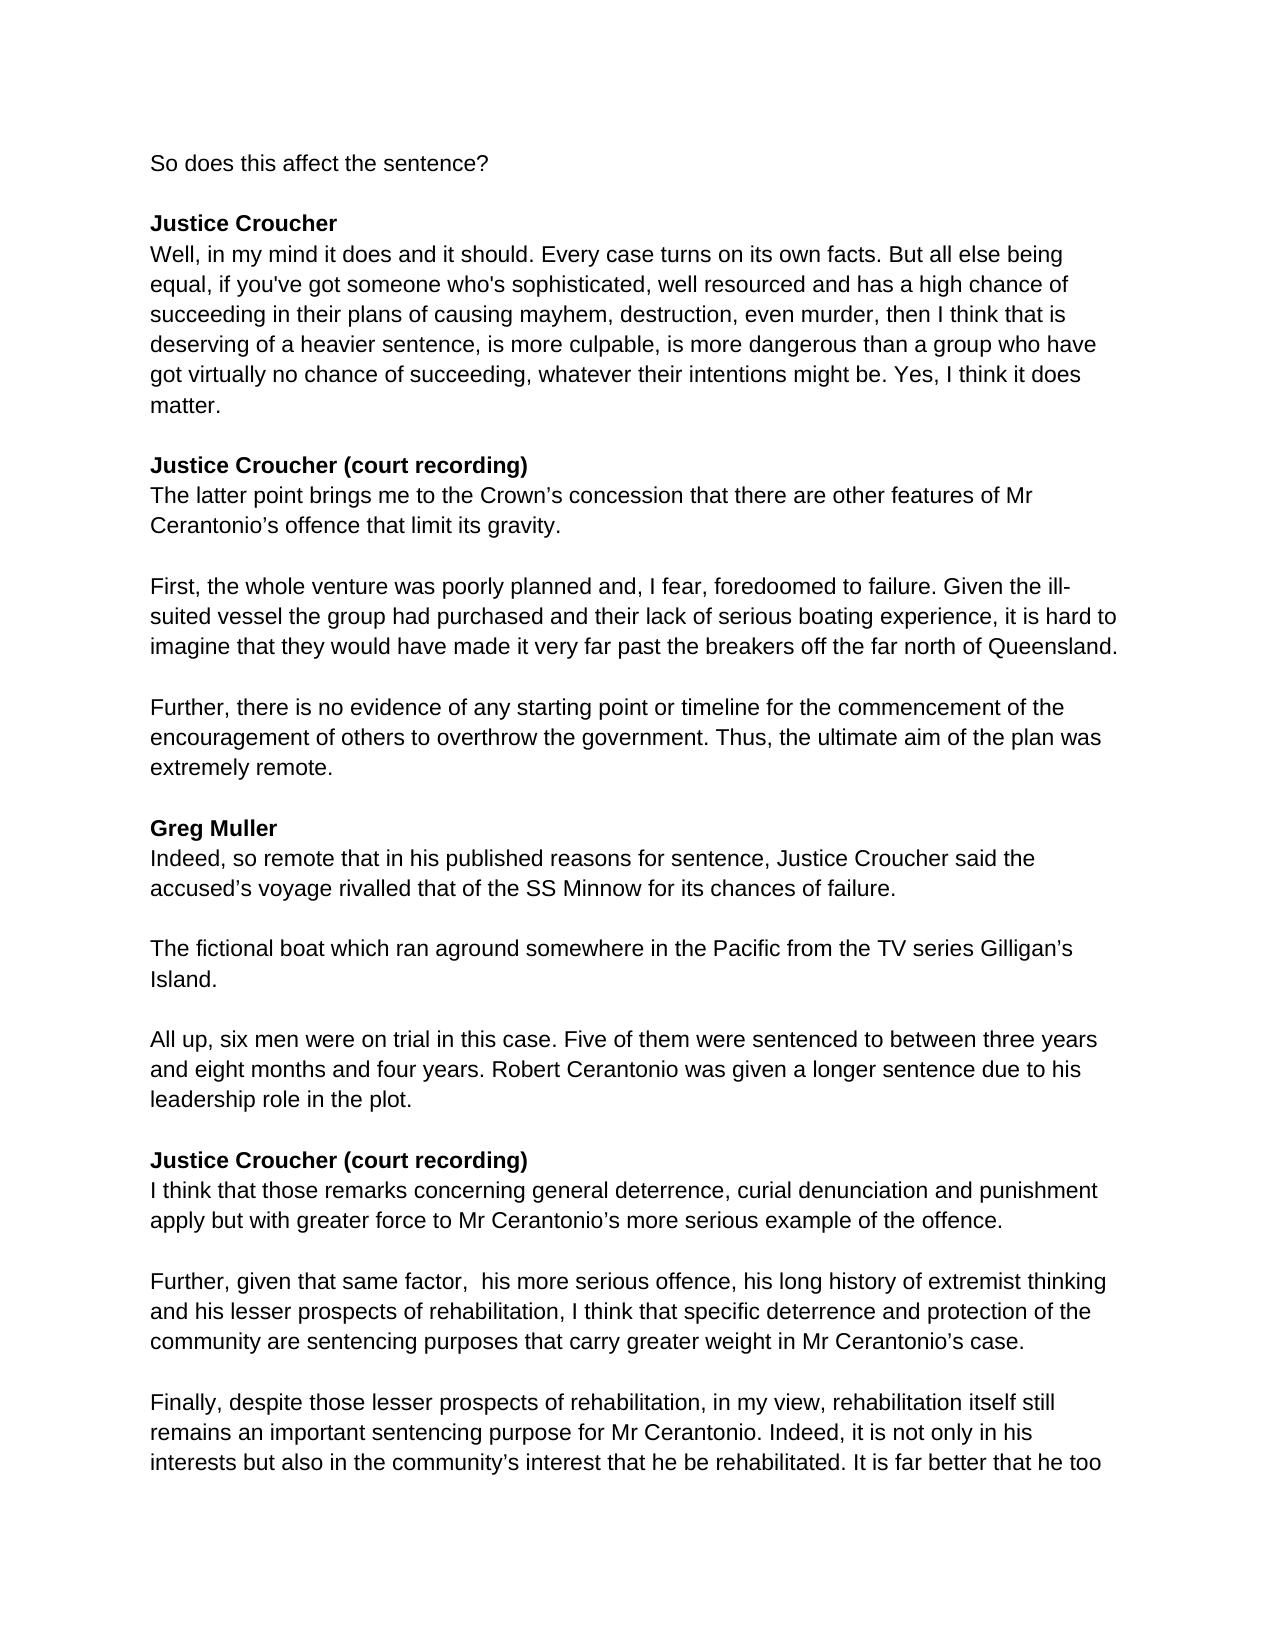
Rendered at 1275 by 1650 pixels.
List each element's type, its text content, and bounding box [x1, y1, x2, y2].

text Further, there is no evidence of any starting point or timeline for the commencement of the encouragement of others to overthrow the government. Thus, the ultimate aim of the plan was extremely remote. [150, 694, 1125, 781]
text First, the whole venture was poorly planned and, I fear, foredoomed to failure. Given the ill-suited vessel the group had purchased and their lack of serious boating experience, it is hard to imagine that they would have made it very far past the breakers off the far north of Queensland. [150, 573, 1125, 660]
text Greg Muller [150, 814, 1125, 841]
text Justice Croucher [150, 210, 1125, 237]
text The latter point brings me to the Crown’s concession that there are other features of Mr Cerantonio’s offence that limit its gravity. [150, 482, 1125, 539]
text I think that those remarks concerning general deterrence, curial denunciation and punishment apply but with greater force to Mr Cerantonio’s more serious example of the offence. [150, 1177, 1125, 1234]
text Indeed, so remote that in his published reasons for sentence, Justice Croucher said the accused’s voyage rivalled that of the SS Minnow for its chances of failure. [150, 845, 1125, 901]
text Further, given that same factor, his more serious offence, his long history of extremist thinking and his lesser prospects of rehabilitation, I think that specific deterrence and protection of the community are sentencing purposes that carry greater weight in Mr Cerantonio’s case. [150, 1268, 1125, 1354]
text The fictional boat which ran aground somewhere in the Pacific from the TV series Gilligan’s Island. [150, 935, 1125, 992]
text So does this affect the sentence? [150, 150, 1125, 176]
text Well, in my mind it does and it should. Every case turns on its own facts. But all else being equal, if you've got someone who's sophisticated, well resourced and has a high chance of succeeding in their plans of causing mayhem, destruction, even murder, then I think that is deserving of a heavier sentence, is more culpable, is more dangerous than a group who have got virtually no chance of succeeding, whatever their intentions might be. Yes, I think it does matter. [150, 241, 1125, 418]
text Justice Croucher (court recording) [150, 452, 1125, 478]
text All up, six men were on trial in this case. Five of them were sentenced to between three years and eight months and four years. Robert Cerantonio was given a longer sentence due to his leadership role in the plot. [150, 1026, 1125, 1113]
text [150, 1388, 1125, 1475]
text Justice Croucher (court recording) [150, 1147, 1125, 1173]
